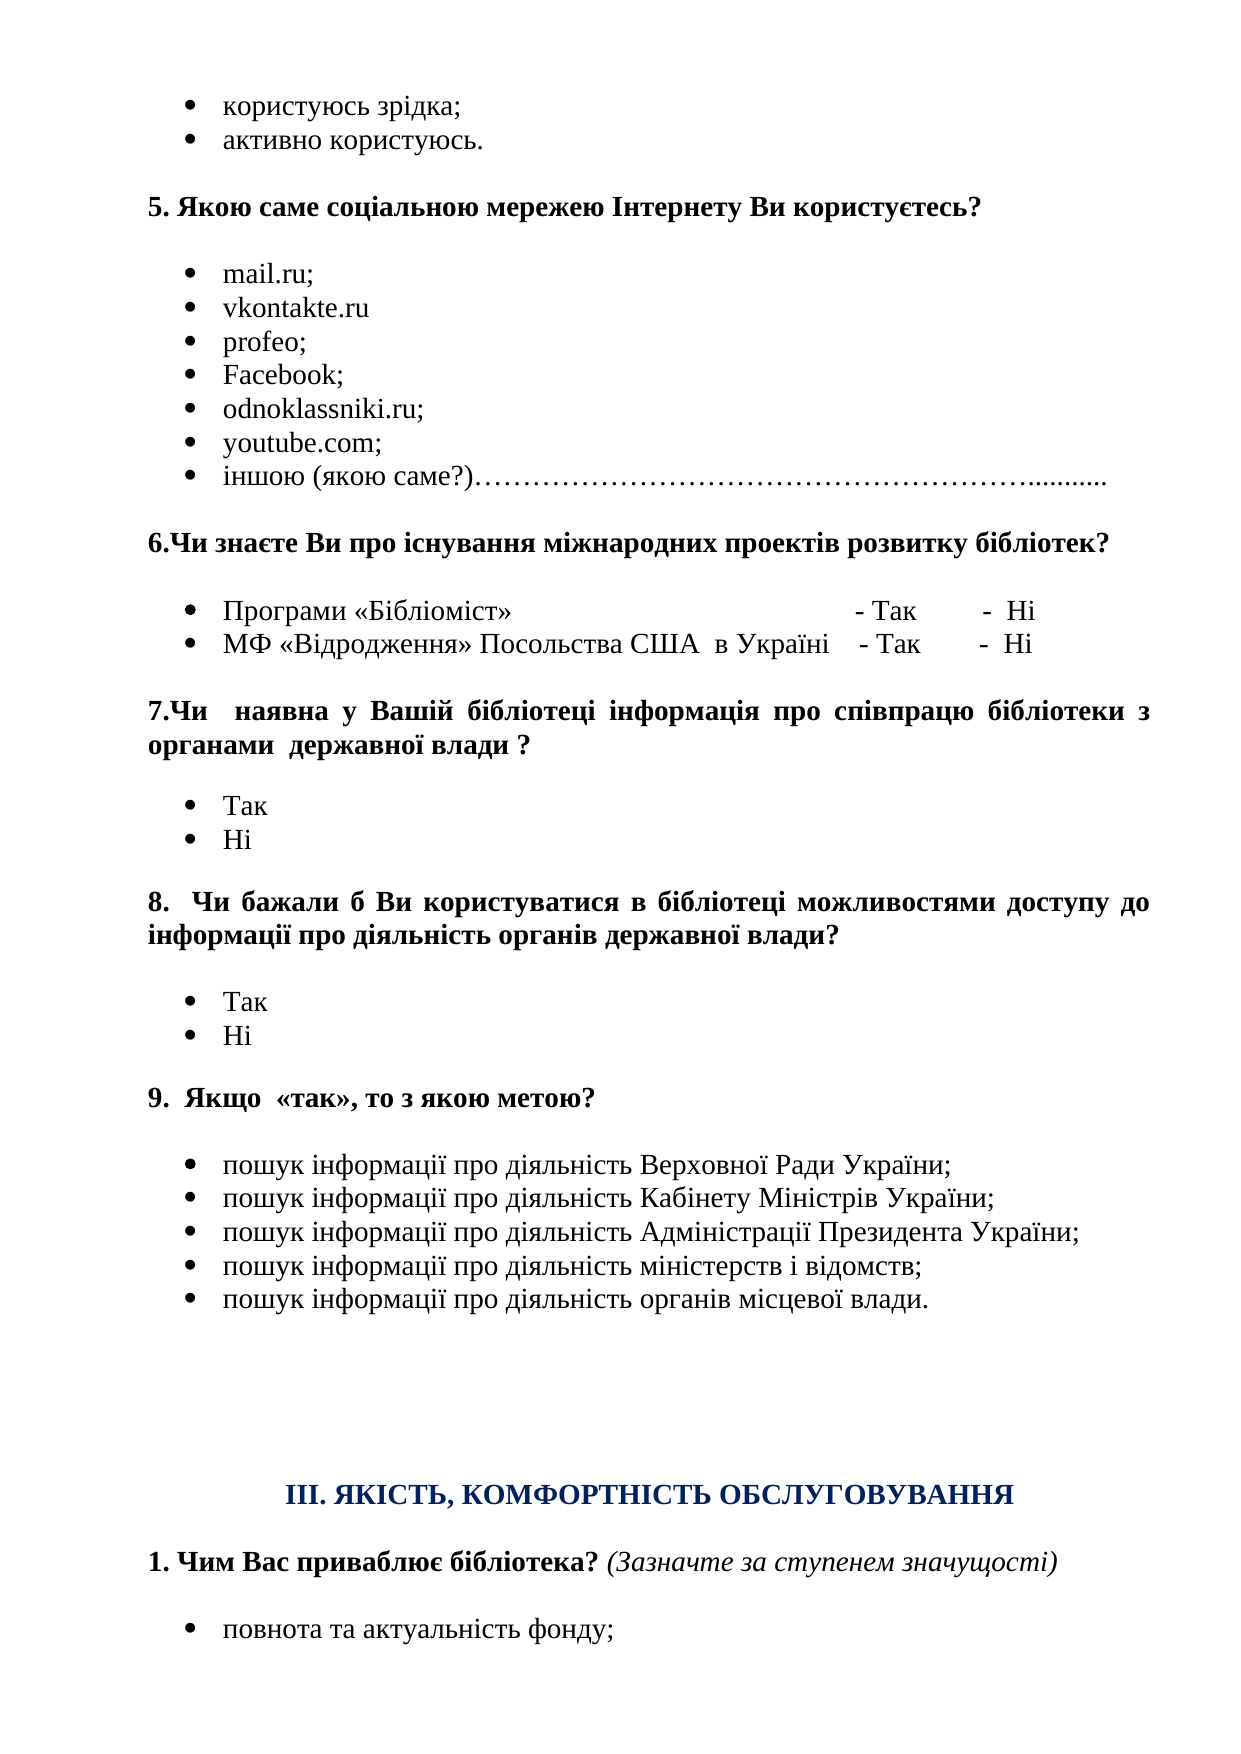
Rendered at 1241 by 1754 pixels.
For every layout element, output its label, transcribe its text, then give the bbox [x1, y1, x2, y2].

text 5. Якою саме соціальною мережею Інтернету Ви користуєтесь? [148, 189, 1152, 223]
list Ні [185, 1018, 1152, 1052]
list Ні [185, 822, 1152, 856]
text IІІ. Якість, комфортність обслуговування [148, 1477, 1152, 1511]
list vkontakte.ru [185, 290, 1152, 324]
text 6.Чи знаєте Ви про існування міжнародних проектів розвитку бібліотек? [148, 526, 1152, 559]
list пошук інформації про діяльність Верховної Ради України; [185, 1147, 1152, 1181]
text 7.Чи наявна у Вашій бібліотеці інформація про співпрацю бібліотеки з органами державної влади ? [148, 693, 1152, 761]
list Faсebook; [185, 357, 1152, 391]
list Так [185, 984, 1152, 1018]
list odnoklassniki.ru; [185, 391, 1152, 425]
list пошук інформації про діяльність міністерств і відомств; [185, 1248, 1152, 1281]
list пошук інформації про діяльність органів місцевої влади. [185, 1281, 1152, 1315]
text 8. Чи бажали б Ви користуватися в бібліотеці можливостями доступу до інформації про діяльність органів державної влади? [148, 884, 1152, 951]
text 1. Чим Вас приваблює бібліотека? (Зазначте за ступенем значущості) [148, 1544, 1152, 1578]
list активно користуюсь. [185, 122, 1152, 156]
list Програми «Бібліоміст» - Так - Ні [185, 593, 1152, 626]
list youtube.com; [185, 425, 1152, 458]
list іншою (якою саме?)…………………………………………………........... [185, 458, 1152, 492]
text 9. Якщо «так», то з якою метою? [148, 1080, 1152, 1113]
list mail.ru; [185, 256, 1152, 290]
list пошук інформації про діяльність Кабінету Міністрів України; [185, 1181, 1152, 1214]
list користуюсь зрідка; [185, 88, 1152, 122]
list МФ «Відродження» Посольства США в Україні - Так - Ні [185, 626, 1152, 660]
list profeo; [185, 324, 1152, 357]
list Так [185, 788, 1152, 822]
list повнота та актуальність фонду; [185, 1611, 1152, 1645]
list пошук інформації про діяльність Адміністрації Президента України; [185, 1214, 1152, 1248]
